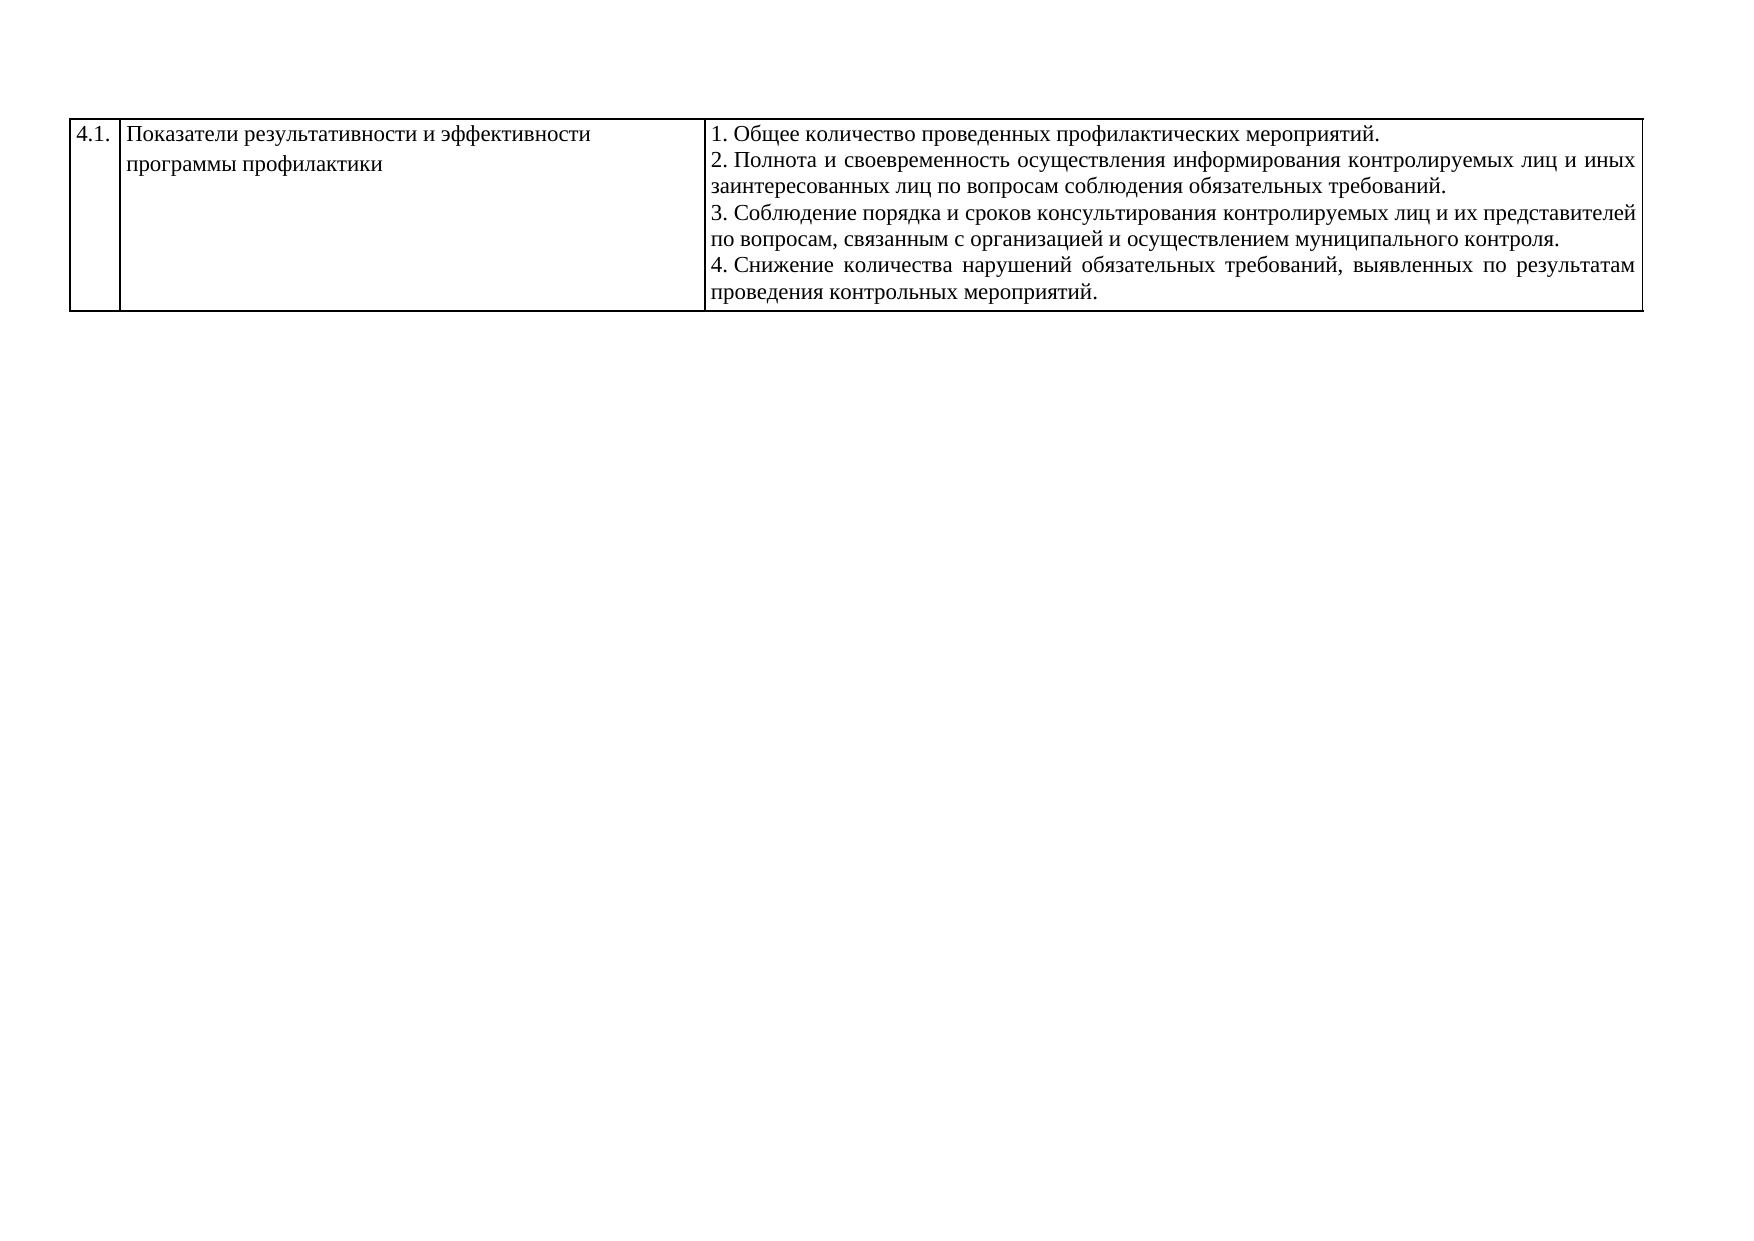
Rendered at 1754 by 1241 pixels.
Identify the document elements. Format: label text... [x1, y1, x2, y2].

table_cell Показатели результативности и эффективности программы профилактики [121, 120, 704, 310]
table_cell 4.1. [71, 120, 119, 310]
table_cell 1. Общее количество проведенных профилактических мероприятий. 2. Полнота и своевременность осуществления информирования контролируемых лиц и иных заинтересованных лиц по вопросам соблюдения обязательных требований. 3. Соблюдение порядка и сроков консультирования контролируемых лиц и их представителей по вопросам, связанным с организацией и осуществлением муниципального контроля. 4. Снижение количества нарушений обязательных требований, выявленных по результатам проведения контрольных мероприятий. [706, 120, 1642, 310]
